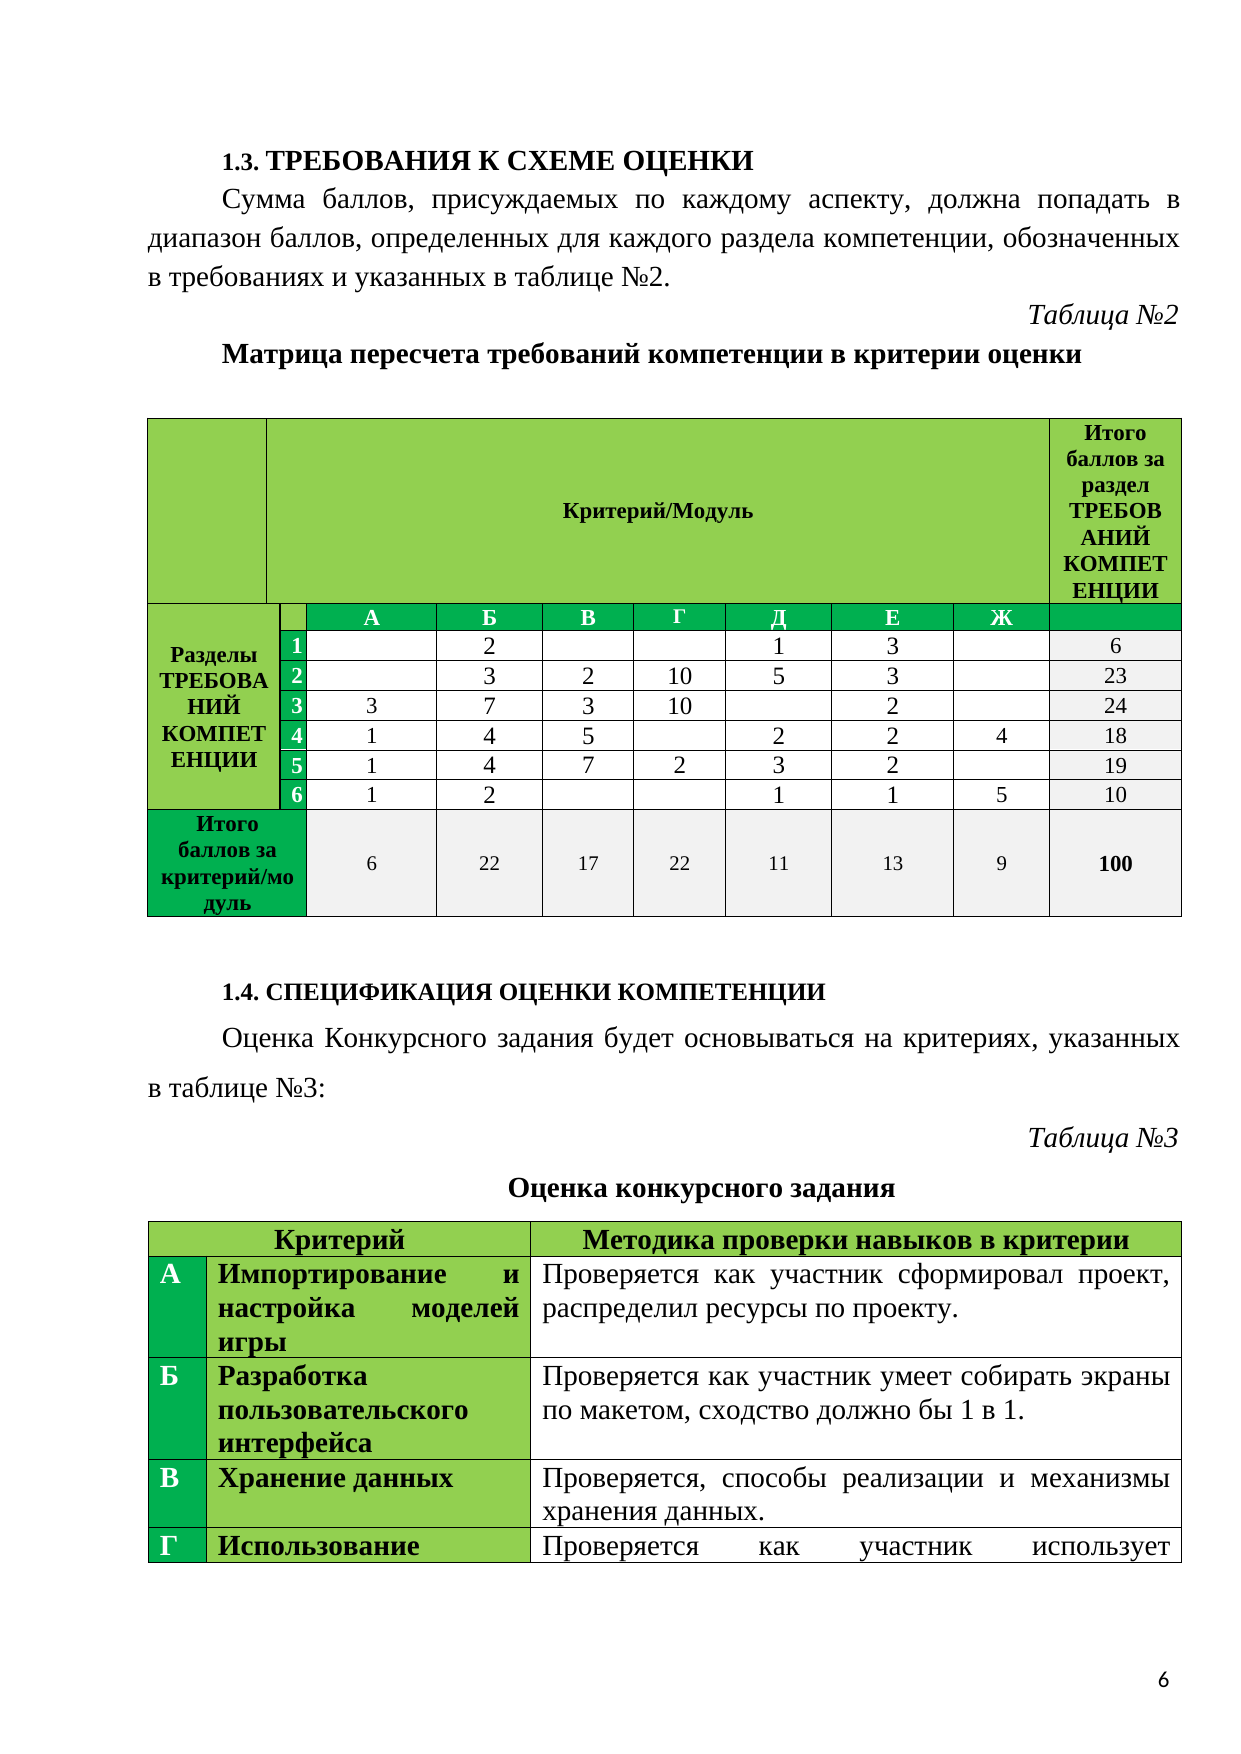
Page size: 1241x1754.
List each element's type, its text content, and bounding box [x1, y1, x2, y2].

table_header [148, 419, 266, 603]
table_cell 2 [726, 721, 831, 749]
table_cell 10 [634, 661, 725, 690]
table_cell Б [437, 604, 542, 630]
table_cell 6 [307, 810, 436, 916]
table_cell 24 [1050, 691, 1181, 720]
table_cell Б [149, 1358, 206, 1459]
table_cell [634, 780, 725, 809]
table_cell 2 [832, 751, 953, 779]
table_cell 3 [437, 661, 542, 690]
table_header Критерий [149, 1222, 530, 1256]
table_cell Г [149, 1528, 206, 1562]
table_cell В [543, 604, 633, 630]
table_cell 4 [437, 751, 542, 779]
table_cell [543, 631, 633, 660]
table_cell 4 [281, 721, 306, 749]
table_cell 3 [726, 751, 831, 779]
table_cell Хранение данных [207, 1460, 530, 1527]
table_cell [207, 1528, 530, 1562]
table_cell 5 [281, 751, 306, 779]
table_cell Е [832, 604, 953, 630]
text 1.4. СПЕЦИФИКАЦИЯ ОЦЕНКИ КОМПЕТЕНЦИИ [148, 977, 1181, 1005]
table_cell В [149, 1460, 206, 1527]
table_cell Г [634, 604, 725, 630]
table_cell Ж [954, 604, 1049, 630]
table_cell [531, 1528, 1181, 1562]
table_cell 1 [281, 631, 306, 660]
table_cell [726, 691, 831, 720]
table_cell 2 [832, 721, 953, 749]
table_cell Разделы ТРЕБОВАНИЙ КОМПЕТЕНЦИИ [148, 604, 279, 809]
table_cell 4 [437, 721, 542, 749]
table_cell 23 [1050, 661, 1181, 690]
table_cell Д [726, 604, 831, 630]
table_cell Проверяется как участник умеет собирать экраны по макетом, сходство должно бы 1 в 1. [531, 1358, 1181, 1459]
table_cell 3 [832, 631, 953, 660]
table_cell 19 [1050, 751, 1181, 779]
table_cell 100 [1050, 810, 1181, 916]
table_cell 22 [634, 810, 725, 916]
table_cell 22 [437, 810, 542, 916]
table_cell [634, 721, 725, 749]
text Таблица №2 [148, 297, 1181, 331]
table_cell 6 [1050, 631, 1181, 660]
table_cell 1 [307, 751, 436, 779]
table_cell 5 [954, 780, 1049, 809]
subtitle 1.3. ТРЕБОВАНИЯ К СХЕМЕ ОЦЕНКИ [148, 143, 1181, 177]
table_cell 1 [832, 780, 953, 809]
table_cell [954, 661, 1049, 690]
text Оценка Конкурсного задания будет основываться на критериях, указанных в таблице №3: [148, 1020, 1181, 1103]
table_cell 7 [543, 751, 633, 779]
table_cell Итого баллов за критерий/модуль [148, 810, 306, 916]
table_cell [307, 661, 436, 690]
table_cell 9 [954, 810, 1049, 916]
table_cell 7 [437, 691, 542, 720]
text Сумма баллов, присуждаемых по каждому аспекту, должна попадать в диапазон баллов, определенных для каждого раздела компетенции, обозначенных в требованиях и указанных в таблице №2. [148, 182, 1181, 292]
table_cell 18 [1050, 721, 1181, 749]
table_cell [954, 631, 1049, 660]
table_cell 4 [954, 721, 1049, 749]
table_cell [954, 751, 1049, 779]
table_cell 2 [543, 661, 633, 690]
table_cell 3 [543, 691, 633, 720]
table_cell 3 [281, 691, 306, 720]
text Таблица №3 [148, 1120, 1181, 1154]
table_cell 10 [634, 691, 725, 720]
table_cell 2 [437, 631, 542, 660]
table_cell Проверяется, способы реализации и механизмы хранения данных. [531, 1460, 1181, 1527]
table_cell 2 [437, 780, 542, 809]
table_cell Проверяется как участник сформировал проект, распределил ресурсы по проекту. [531, 1257, 1181, 1357]
table_cell 11 [726, 810, 831, 916]
table_cell 2 [832, 691, 953, 720]
table_cell Импортирование и настройка моделей игры [207, 1257, 530, 1357]
table_cell 17 [543, 810, 633, 916]
text Оценка конкурсного задания [148, 1171, 1181, 1204]
table_cell 2 [281, 661, 306, 690]
table_cell 5 [726, 661, 831, 690]
table_cell [954, 691, 1049, 720]
table_cell 1 [307, 780, 436, 809]
table_cell [543, 780, 633, 809]
table_cell [1050, 604, 1181, 630]
table_cell Разработка пользовательского интерфейса [207, 1358, 530, 1459]
table_cell А [149, 1257, 206, 1357]
table_header Критерий/Модуль [267, 419, 1049, 603]
table_header Итого баллов за раздел ТРЕБОВАНИЙ КОМПЕТЕНЦИИ [1050, 419, 1181, 603]
table_cell 5 [543, 721, 633, 749]
table_header Методика проверки навыков в критерии [531, 1222, 1181, 1256]
table_cell 3 [832, 661, 953, 690]
table_cell 1 [307, 721, 436, 749]
table_cell A [307, 604, 436, 630]
table_cell [281, 604, 306, 630]
table_cell 1 [726, 631, 831, 660]
table_cell 2 [634, 751, 725, 779]
table_cell [634, 631, 725, 660]
table_cell 1 [726, 780, 831, 809]
table_cell 6 [281, 780, 306, 809]
table_cell 10 [1050, 780, 1181, 809]
table_cell 13 [832, 810, 953, 916]
text Матрица пересчета требований компетенции в критерии оценки [148, 336, 1181, 369]
table_cell [307, 631, 436, 660]
table_cell 3 [307, 691, 436, 720]
